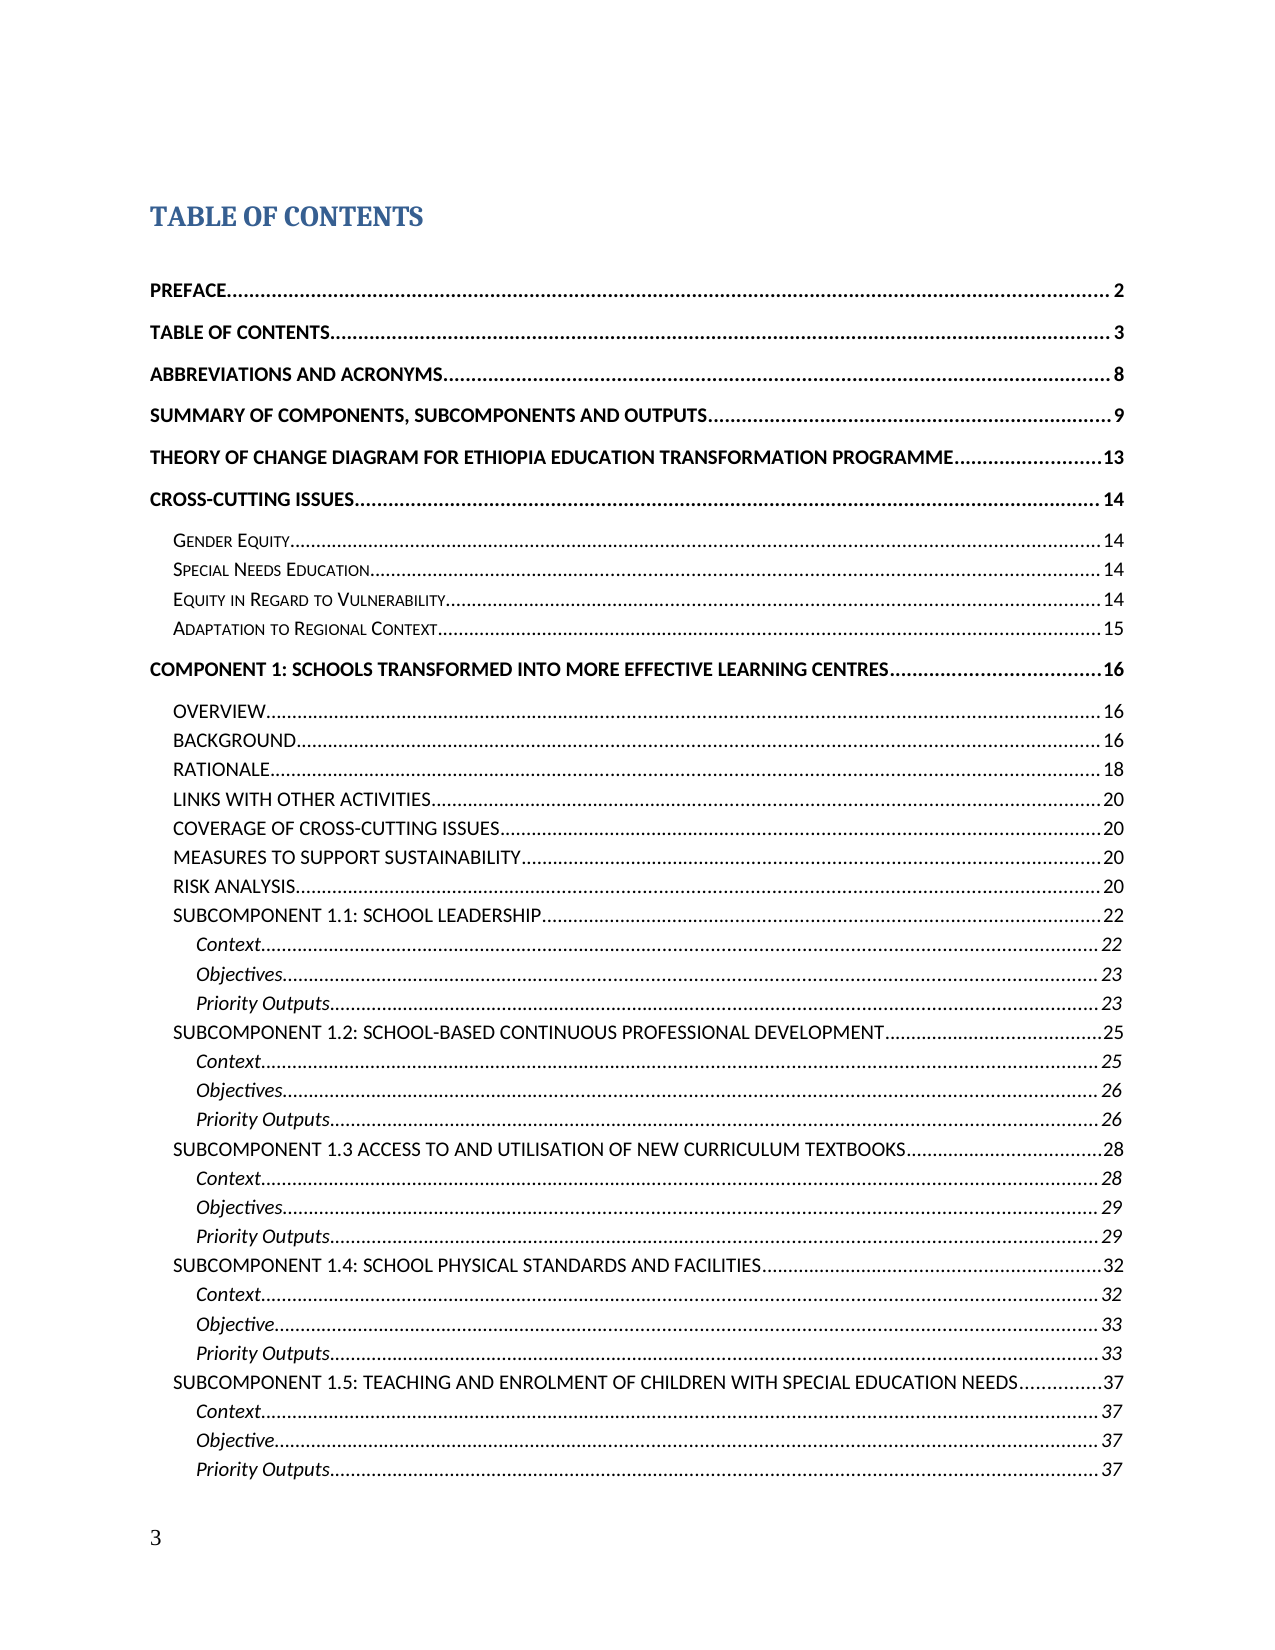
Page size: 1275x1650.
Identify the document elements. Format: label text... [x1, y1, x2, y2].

text Special Needs Education 14 [173, 557, 1125, 582]
text Objectives 29 [196, 1194, 1125, 1219]
text Context 32 [196, 1282, 1125, 1307]
text ABBREVIATIONS AND ACRONYMS 8 [150, 361, 1125, 386]
text Priority Outputs 23 [196, 990, 1125, 1015]
text PREFACE 2 [150, 277, 1125, 303]
text SUBCOMPONENT 1.4: SCHOOL PHYSICAL STANDARDS AND FACILITIES 32 [173, 1252, 1125, 1278]
text TABLE OF CONTENTS 3 [150, 319, 1125, 344]
text Priority Outputs 33 [196, 1340, 1125, 1365]
text RATIONALE 18 [173, 757, 1125, 782]
text Context 37 [196, 1398, 1125, 1424]
text Objective 33 [196, 1311, 1125, 1336]
subtitle TABLE OF CONTENTS [150, 200, 1125, 233]
text SUBCOMPONENT 1.5: TEACHING AND ENROLMENT OF CHILDREN WITH SPECIAL EDUCATION NEEDS 37 [173, 1369, 1125, 1394]
text Context 28 [196, 1165, 1125, 1190]
text Context 25 [196, 1048, 1125, 1074]
text Gender Equity 14 [173, 527, 1125, 553]
text Priority Outputs 29 [196, 1223, 1125, 1249]
text RISK ANALYSIS 20 [173, 873, 1125, 899]
text SUBCOMPONENT 1.3 ACCESS TO AND UTILISATION OF NEW CURRICULUM TEXTBOOKS 28 [173, 1136, 1125, 1161]
text BACKGROUND 16 [173, 727, 1125, 753]
text OVERVIEW 16 [173, 698, 1125, 724]
text Adaptation to Regional Context 15 [173, 615, 1125, 640]
text Context 22 [196, 932, 1125, 957]
text SUMMARY OF COMPONENTS, SUBCOMPONENTS AND OUTPUTS 9 [150, 402, 1125, 428]
text Objectives 23 [196, 961, 1125, 986]
text Priority Outputs 37 [196, 1457, 1125, 1482]
text Objective 37 [196, 1427, 1125, 1453]
text Equity in Regard to Vulnerability 14 [173, 586, 1125, 611]
text SUBCOMPONENT 1.1: SCHOOL LEADERSHIP 22 [173, 902, 1125, 928]
text SUBCOMPONENT 1.2: SCHOOL-BASED CONTINUOUS PROFESSIONAL DEVELOPMENT 25 [173, 1019, 1125, 1044]
text CROSS-CUTTING ISSUES 14 [150, 486, 1125, 511]
text Objectives 26 [196, 1077, 1125, 1103]
text COMPONENT 1: SCHOOLS TRANSFORMED INTO MORE EFFECTIVE LEARNING CENTRES 16 [150, 657, 1125, 682]
text COVERAGE OF CROSS-CUTTING ISSUES 20 [173, 815, 1125, 840]
text Priority Outputs 26 [196, 1107, 1125, 1132]
text MEASURES TO SUPPORT SUSTAINABILITY 20 [173, 844, 1125, 869]
text THEORY OF CHANGE DIAGRAM FOR ETHIOPIA EDUCATION TRANSFORMATION PROGRAMME 13 [150, 444, 1125, 469]
text LINKS WITH OTHER ACTIVITIES 20 [173, 786, 1125, 811]
